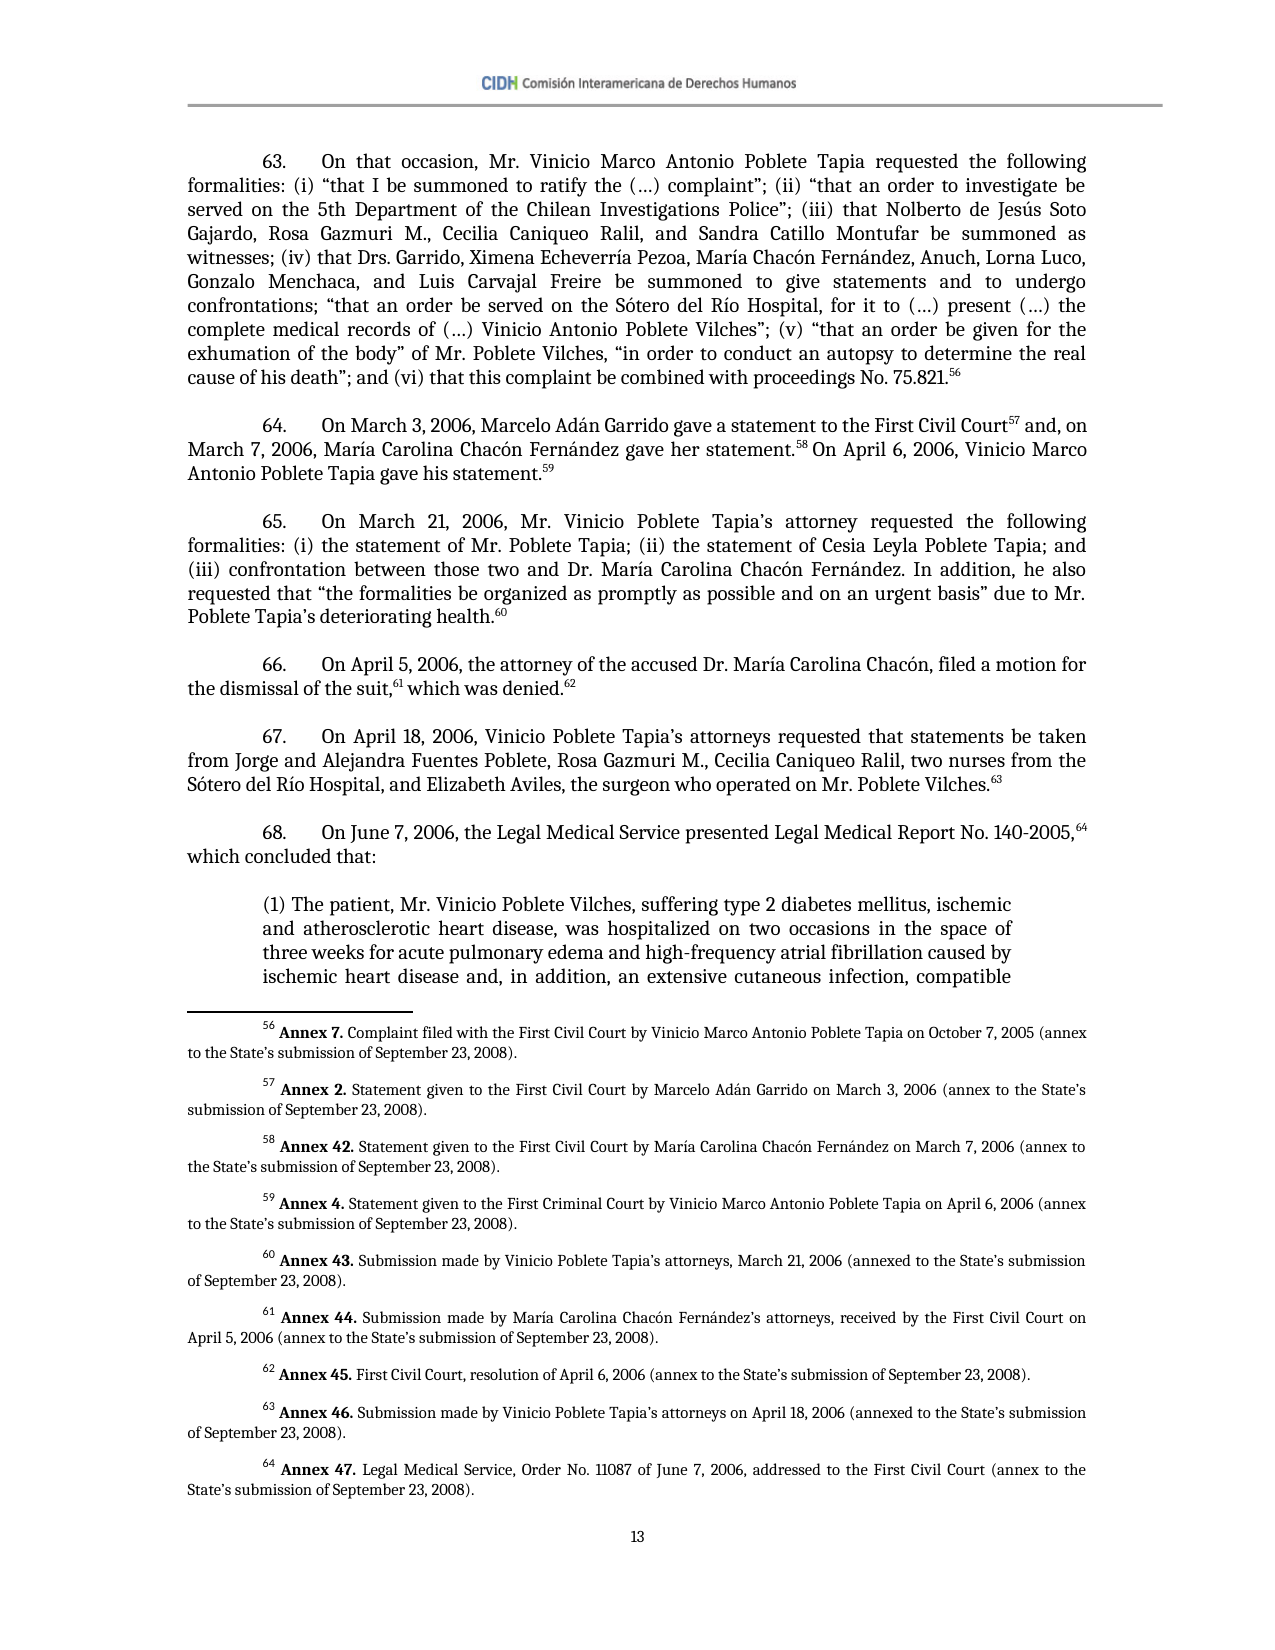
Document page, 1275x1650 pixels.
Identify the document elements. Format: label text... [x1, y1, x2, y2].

list On April 18, 2006, Vinicio Poblete Tapia’s attorneys requested that statements be taken from Jorge and Alejandra Fuentes Poblete, Rosa Gazmuri M., Cecilia Caniqueo Ralil, two nurses from the Sótero del Río Hospital, and Elizabeth Aviles, the surgeon who operated on Mr. Poblete Vilches. [187, 725, 1087, 797]
list On June 7, 2006, the Legal Medical Service presented Legal Medical Report No. 140-2005, which concluded that: [187, 821, 1087, 869]
list On March 3, 2006, Marcelo Adán Garrido gave a statement to the First Civil Court and, on March 7, 2006, María Carolina Chacón Fernández gave her statement. On April 6, 2006, Vinicio Marco Antonio Poblete Tapia gave his statement. [187, 413, 1087, 485]
list On that occasion, Mr. Vinicio Marco Antonio Poblete Tapia requested the following formalities: (i) “that I be summoned to ratify the (…) complaint”; (ii) “that an order to investigate be served on the 5th Department of the Chilean Investigations Police”; (iii) that Nolberto de Jesús Soto Gajardo, Rosa Gazmuri M., Cecilia Caniqueo Ralil, and Sandra Catillo Montufar be summoned as witnesses; (iv) that Drs. Garrido, Ximena Echeverría Pezoa, María Chacón Fernández, Anuch, Lorna Luco, Gonzalo Menchaca, and Luis Carvajal Freire be summoned to give statements and to undergo confrontations; “that an order be served on the Sótero del Río Hospital, for it to (…) present (…) the complete medical records of (…) Vinicio Antonio Poblete Vilches”; (v) “that an order be given for the exhumation of the body” of Mr. Poblete Vilches, “in order to conduct an autopsy to determine the real cause of his death”; and (vi) that this complaint be combined with proceedings No. 75.821. [187, 150, 1087, 389]
list On March 21, 2006, Mr. Vinicio Poblete Tapia’s attorney requested the following formalities: (i) the statement of Mr. Poblete Tapia; (ii) the statement of Cesia Leyla Poblete Tapia; and (iii) confrontation between those two and Dr. María Carolina Chacón Fernández. In addition, he also requested that “the formalities be organized as promptly as possible and on an urgent basis” due to Mr. Poblete Tapia’s deteriorating health. [187, 509, 1087, 629]
list On April 5, 2006, the attorney of the accused Dr. María Carolina Chacón, filed a motion for the dismissal of the suit, which was denied. [187, 653, 1087, 701]
picture [476, 75, 799, 92]
text (1) The patient, Mr. Vinicio Poblete Vilches, suffering type 2 diabetes mellitus, ischemic and atherosclerotic heart disease, was hospitalized on two occasions in the space of three weeks for acute pulmonary edema and high-frequency atrial fibrillation caused by ischemic heart disease and, in addition, an extensive cutaneous infection, compatible with ecthyma and cellulitis of the thigh and right buttock consistent with diabetes mellitus. All these pathologies were duly diagnosed and, on account of their seriousness, they were duly treated, first in the ICU and then in the medical service. (2) On his second hospitalization, following his release, he was readmitted three days later in septic shock and with multiorgan failure due to a hospital-acquired pneumonia — a common situation following a previous hospital stay — which, given his advanced age, preexisting pathologies, and multiple risk factors, led to his death in spite of the numerous and appropriate forms of treatment he was given as soon as he was admitted. (3) Accordingly, the undersigned experts find that there was no professional failing. [262, 893, 1012, 988]
